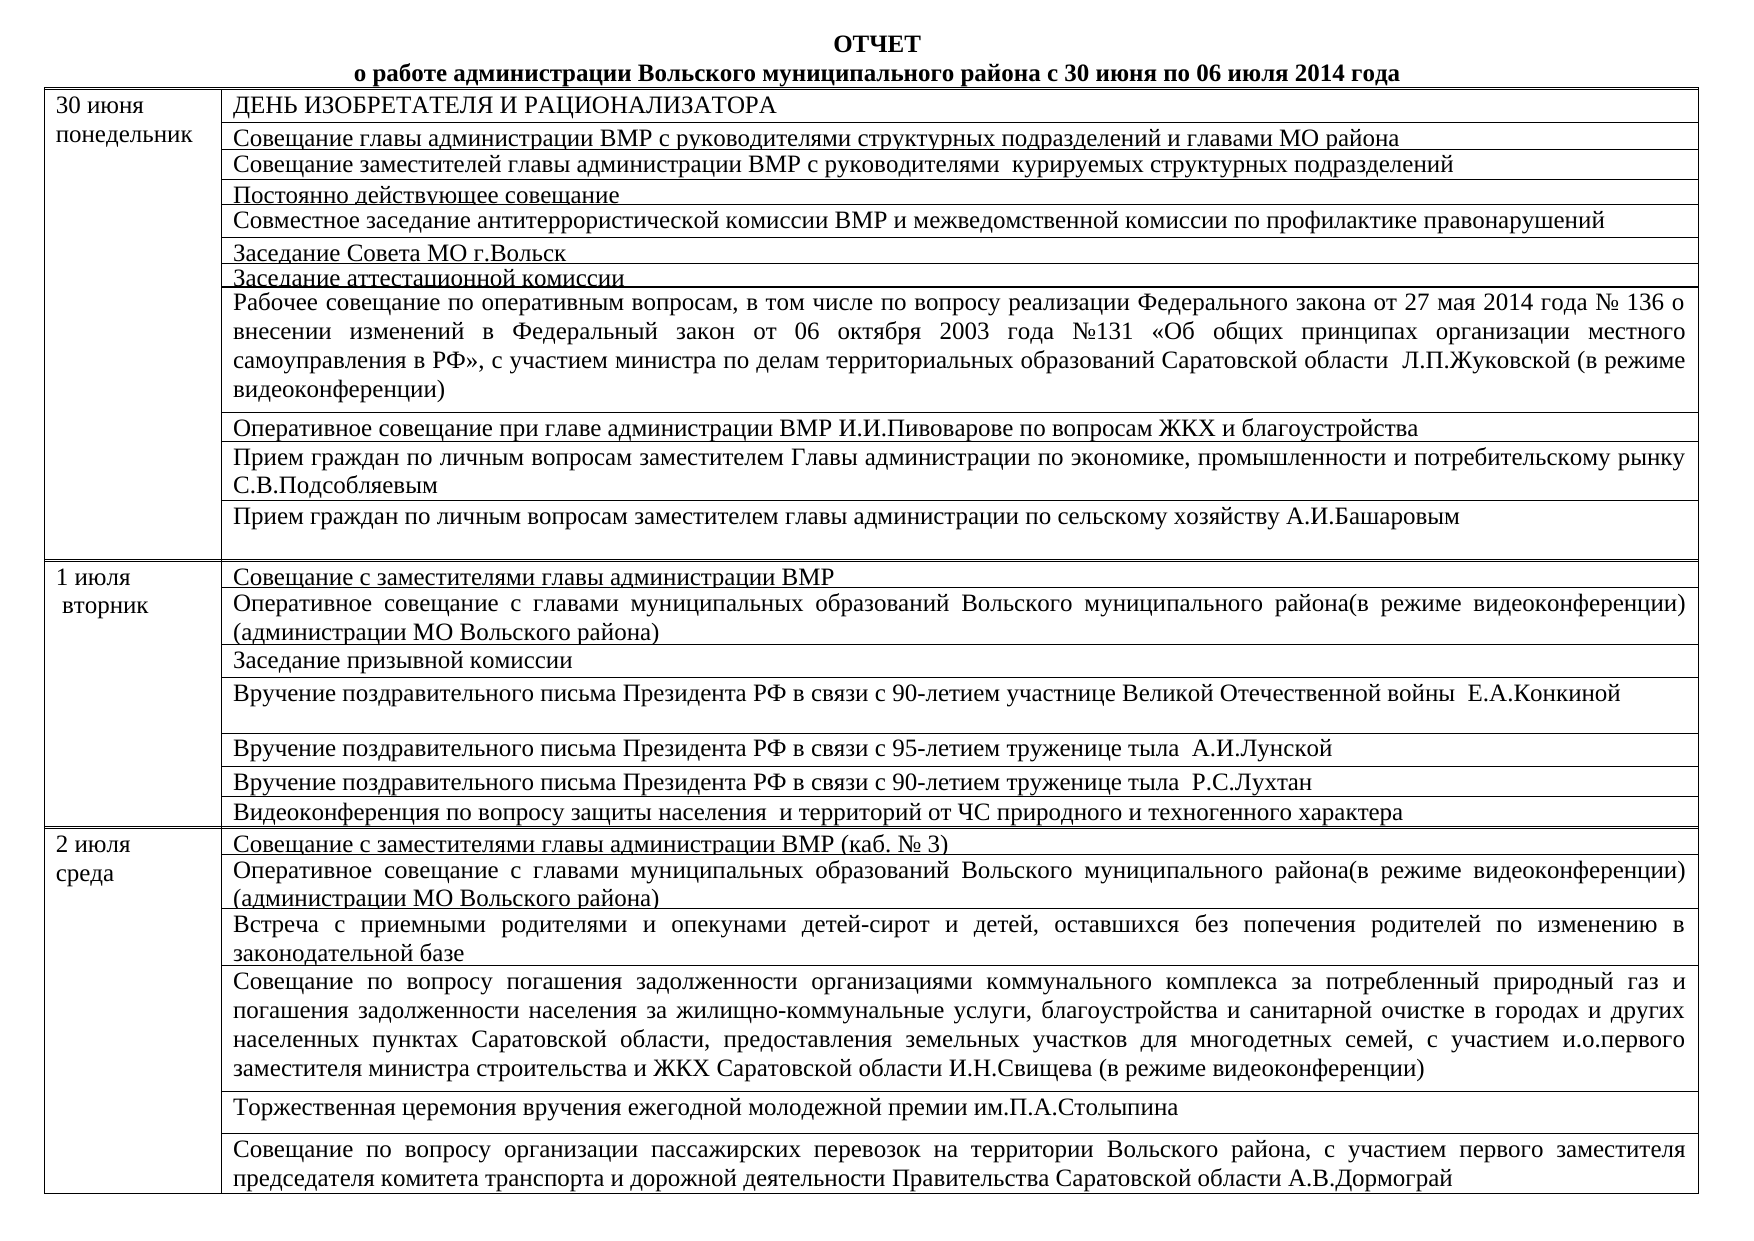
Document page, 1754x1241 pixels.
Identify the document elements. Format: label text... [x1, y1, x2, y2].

table_cell Совещание заместителей главы администрации ВМР с руководителями курируемых структурных подразделений [222, 150, 1698, 179]
table_cell Рабочее совещание по оперативным вопросам, в том числе по вопросу реализации Федерального закона от 27 мая 2014 года № 136 о внесении изменений в Федеральный закон от 06 октября 2003 года №131 «Об общих принципах организации местного самоуправления в РФ», с участием министра по делам территориальных образований Саратовской области Л.П.Жуковской (в режиме видеоконференции) [222, 288, 1698, 412]
table_cell Торжественная церемония вручения ежегодной молодежной премии им.П.А.Столыпина [222, 1092, 1698, 1133]
table_cell Оперативное совещание при главе администрации ВМР И.И.Пивоварове по вопросам ЖКХ и благоустройства [222, 413, 1698, 441]
table_cell Вручение поздравительного письма Президента РФ в связи с 90-летием участнице Великой Отечественной войны Е.А.Конкиной [222, 678, 1698, 732]
table_header 30 июня понедельник [45, 90, 221, 558]
table_cell Совещание по вопросу организации пассажирских перевозок на территории Вольского района, с участием первого заместителя председателя комитета транспорта и дорожной деятельности Правительства Саратовской области А.В.Дормограй [222, 1134, 1698, 1193]
table_cell Встреча с приемными родителями и опекунами детей-сирот и детей, оставшихся без попечения родителей по изменению в законодательной базе [222, 909, 1698, 965]
table_cell Заседание призывной комиссии [222, 645, 1698, 677]
table_cell Вручение поздравительного письма Президента РФ в связи с 90-летием труженице тыла Р.С.Лухтан [222, 767, 1698, 796]
table_cell Заседание Совета МО г.Вольск [222, 238, 1698, 262]
table_cell Постоянно действующее совещание [222, 180, 1698, 204]
table_cell Совместное заседание антитеррористической комиссии ВМР и межведомственной комиссии по профилактике правонарушений [222, 205, 1698, 237]
table_cell Оперативное совещание с главами муниципальных образований Вольского муниципального района(в режиме видеоконференции) (администрации МО Вольского района) [222, 588, 1698, 644]
table_cell 1 июля вторник [45, 562, 221, 826]
text о работе администрации Вольского муниципального района с 30 июня по 06 июля 2014 года [118, 58, 1636, 87]
table_cell Совещание с заместителями главы администрации ВМР [222, 562, 1698, 587]
table_cell Совещание по вопросу погашения задолженности организациями коммунального комплекса за потребленный природный газ и погашения задолженности населения за жилищно-коммунальные услуги, благоустройства и санитарной очистке в городах и других населенных пунктах Саратовской области, предоставления земельных участков для многодетных семей, с участием и.о.первого заместителя министра строительства и ЖКХ Саратовской области И.Н.Свищева (в режиме видеоконференции) [222, 966, 1698, 1091]
text ОТЧЕТ [118, 29, 1636, 58]
table_cell 2 июля среда [45, 829, 221, 1193]
table_cell Совещание с заместителями главы администрации ВМР (каб. № 3) [222, 829, 1698, 854]
table_cell Заседание аттестационной комиссии [222, 264, 1698, 286]
table_cell Оперативное совещание с главами муниципальных образований Вольского муниципального района(в режиме видеоконференции) (администрации МО Вольского района) [222, 855, 1698, 908]
table_cell Совещание главы администрации ВМР с руководителями структурных подразделений и главами МО района [222, 123, 1698, 148]
table_cell Вручение поздравительного письма Президента РФ в связи с 95-летием труженице тыла А.И.Лунской [222, 734, 1698, 766]
table_cell Прием граждан по личным вопросам заместителем главы администрации по сельскому хозяйству А.И.Башаровым [222, 501, 1698, 558]
table_cell Прием граждан по личным вопросам заместителем Главы администрации по экономике, промышленности и потребительскому рынку С.В.Подсобляевым [222, 442, 1698, 500]
table_header ДЕНЬ ИЗОБРЕТАТЕЛЯ И РАЦИОНАЛИЗАТОРА [222, 90, 1698, 122]
table_cell Видеоконференция по вопросу защиты населения и территорий от ЧС природного и техногенного характера [222, 797, 1698, 826]
